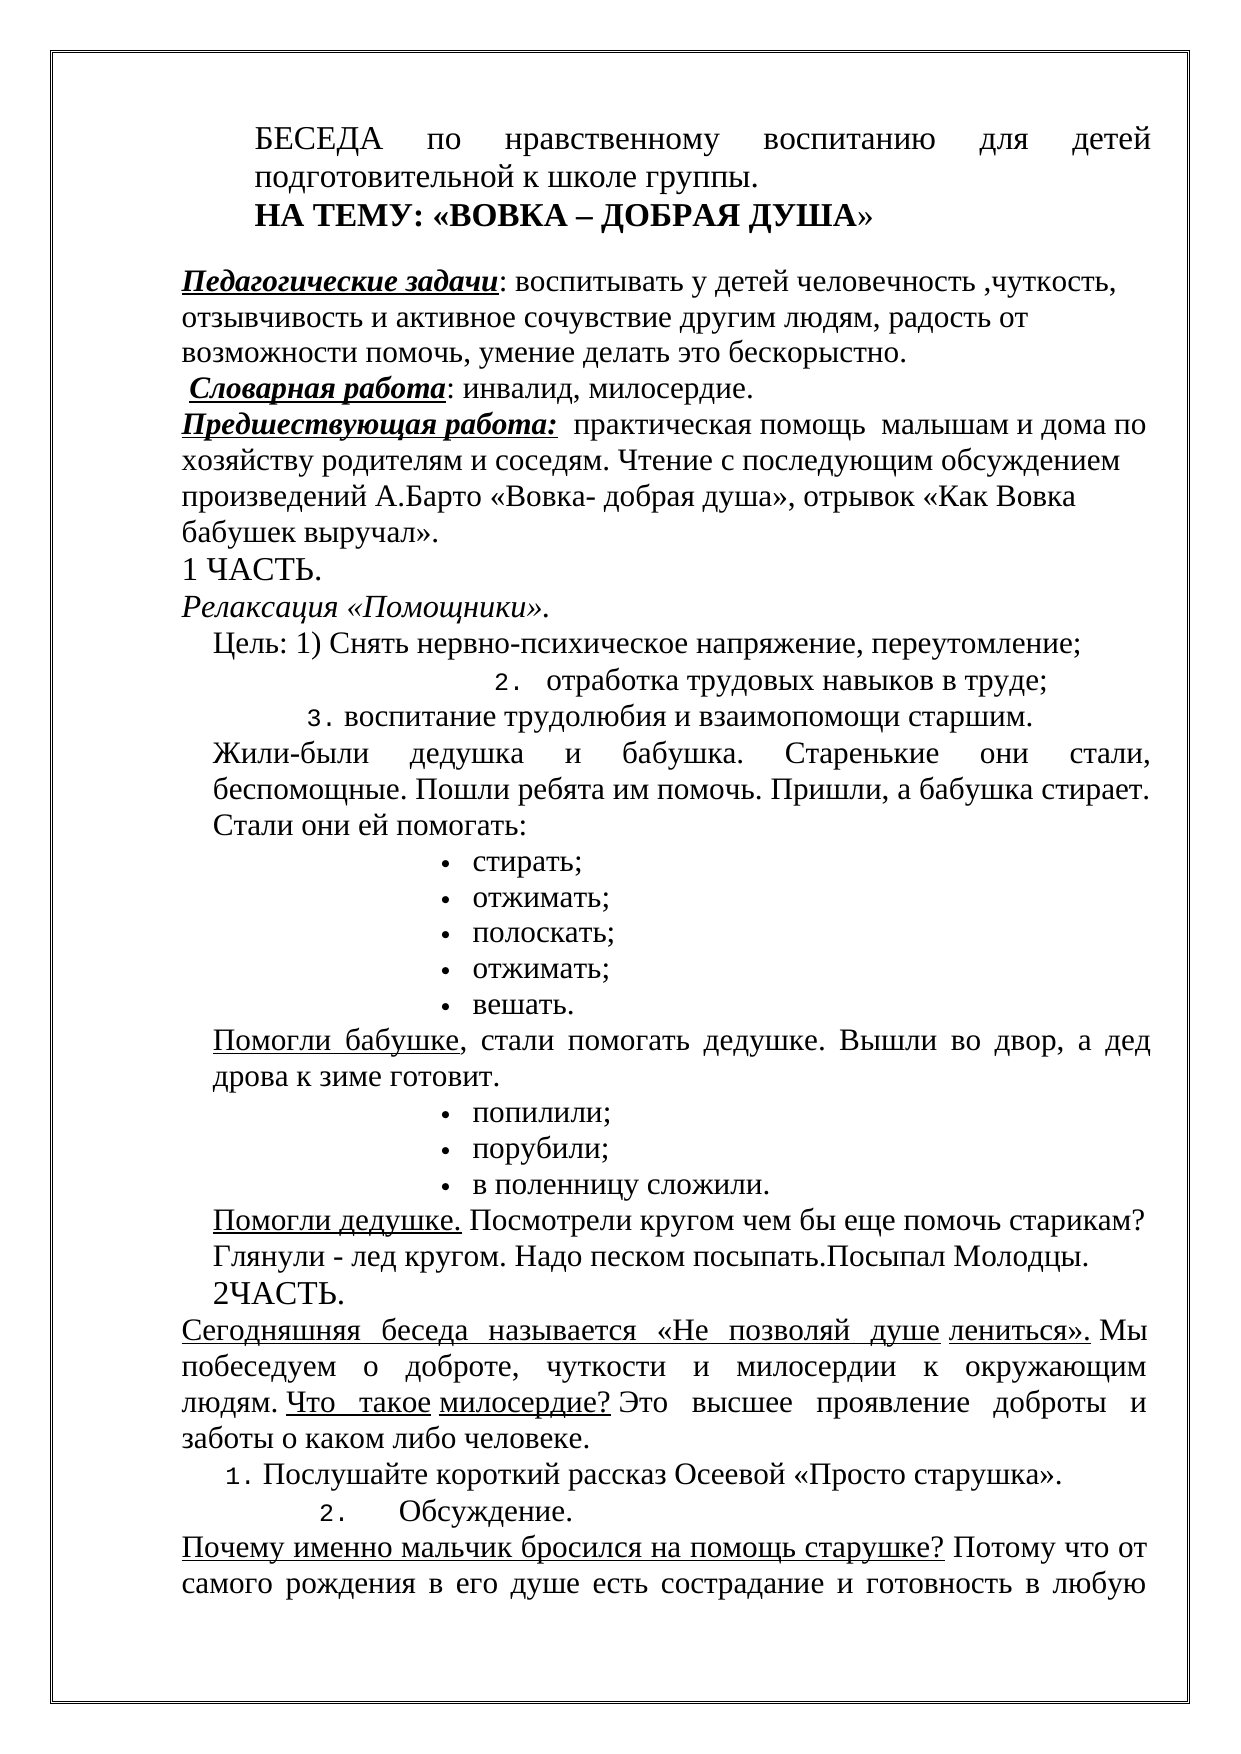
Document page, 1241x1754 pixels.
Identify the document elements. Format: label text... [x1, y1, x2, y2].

text БЕСЕДА по нравственному воспитанию для детей подготовительной к школе группы. [254, 118, 1152, 195]
list отжимать; [254, 950, 1152, 986]
text Предшествующая работа: практическая помощь малышам и дома по хозяйству родителям и соседям. Чтение с последующим обсуждением произведений А.Барто «Вовка- добрая душа», отрывок «Как Вовка бабушек выручал». [181, 406, 1152, 549]
text Сегодняшняя беседа называется «Не позволяй душе лениться». Мы побеседуем о доброте, чуткости и милосердии к окружающим людям. Что такое милосердие? Это высшее проявление доброты и заботы о каком либо человеке. [181, 1311, 1147, 1455]
text НА ТЕМУ: «ВОВКА – ДОБРАЯ ДУША» [254, 195, 1152, 233]
text Глянули - лед кругом. Надо песком посыпать.Посыпал Молодцы. [213, 1237, 1152, 1273]
list отработка трудовых навыков в труде; [306, 661, 1152, 697]
text Помогли дедушке. Посмотрели кругом чем бы еще помочь старикам? [213, 1201, 1152, 1237]
list в поленницу сложили. [254, 1165, 1152, 1201]
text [181, 1528, 1147, 1600]
list стирать; [254, 842, 1152, 878]
list Послушайте короткий рассказ Осеевой «Просто старушка». [225, 1455, 1147, 1492]
list попилили; [254, 1093, 1152, 1129]
text Словарная работа: инвалид, милосердие. [181, 370, 1152, 406]
text Педагогические задачи: воспитывать у детей человечность ,чуткость, отзывчивость и активное сочувствие другим людям, радость от возможности помочь, умение делать это бескорыстно. [181, 262, 1152, 370]
list вешать. [254, 986, 1152, 1022]
list Обсуждение. [225, 1492, 1152, 1528]
text Цель: 1) Снять нервно-психическое напряжение, переутомление; [213, 625, 1102, 661]
list воспитание трудолюбия и взаимопомощи старшим. [306, 697, 1056, 734]
list полоскать; [254, 914, 1152, 950]
text 2ЧАСТЬ. [213, 1273, 1152, 1311]
list порубили; [254, 1129, 1152, 1165]
text Релаксация «Помощники». [181, 588, 1152, 625]
text 1 ЧАСТЬ. [181, 549, 1152, 588]
list отжимать; [254, 878, 1152, 914]
text Жили-были дедушка и бабушка. Старенькие они стали, беспомощные. Пошли ребята им помочь. Пришли, а бабушка стирает. Стали они ей помогать: [213, 734, 1152, 842]
text Помогли бабушке, стали помогать дедушке. Вышли во двор, а дед дрова к зиме готовит. [213, 1022, 1152, 1093]
